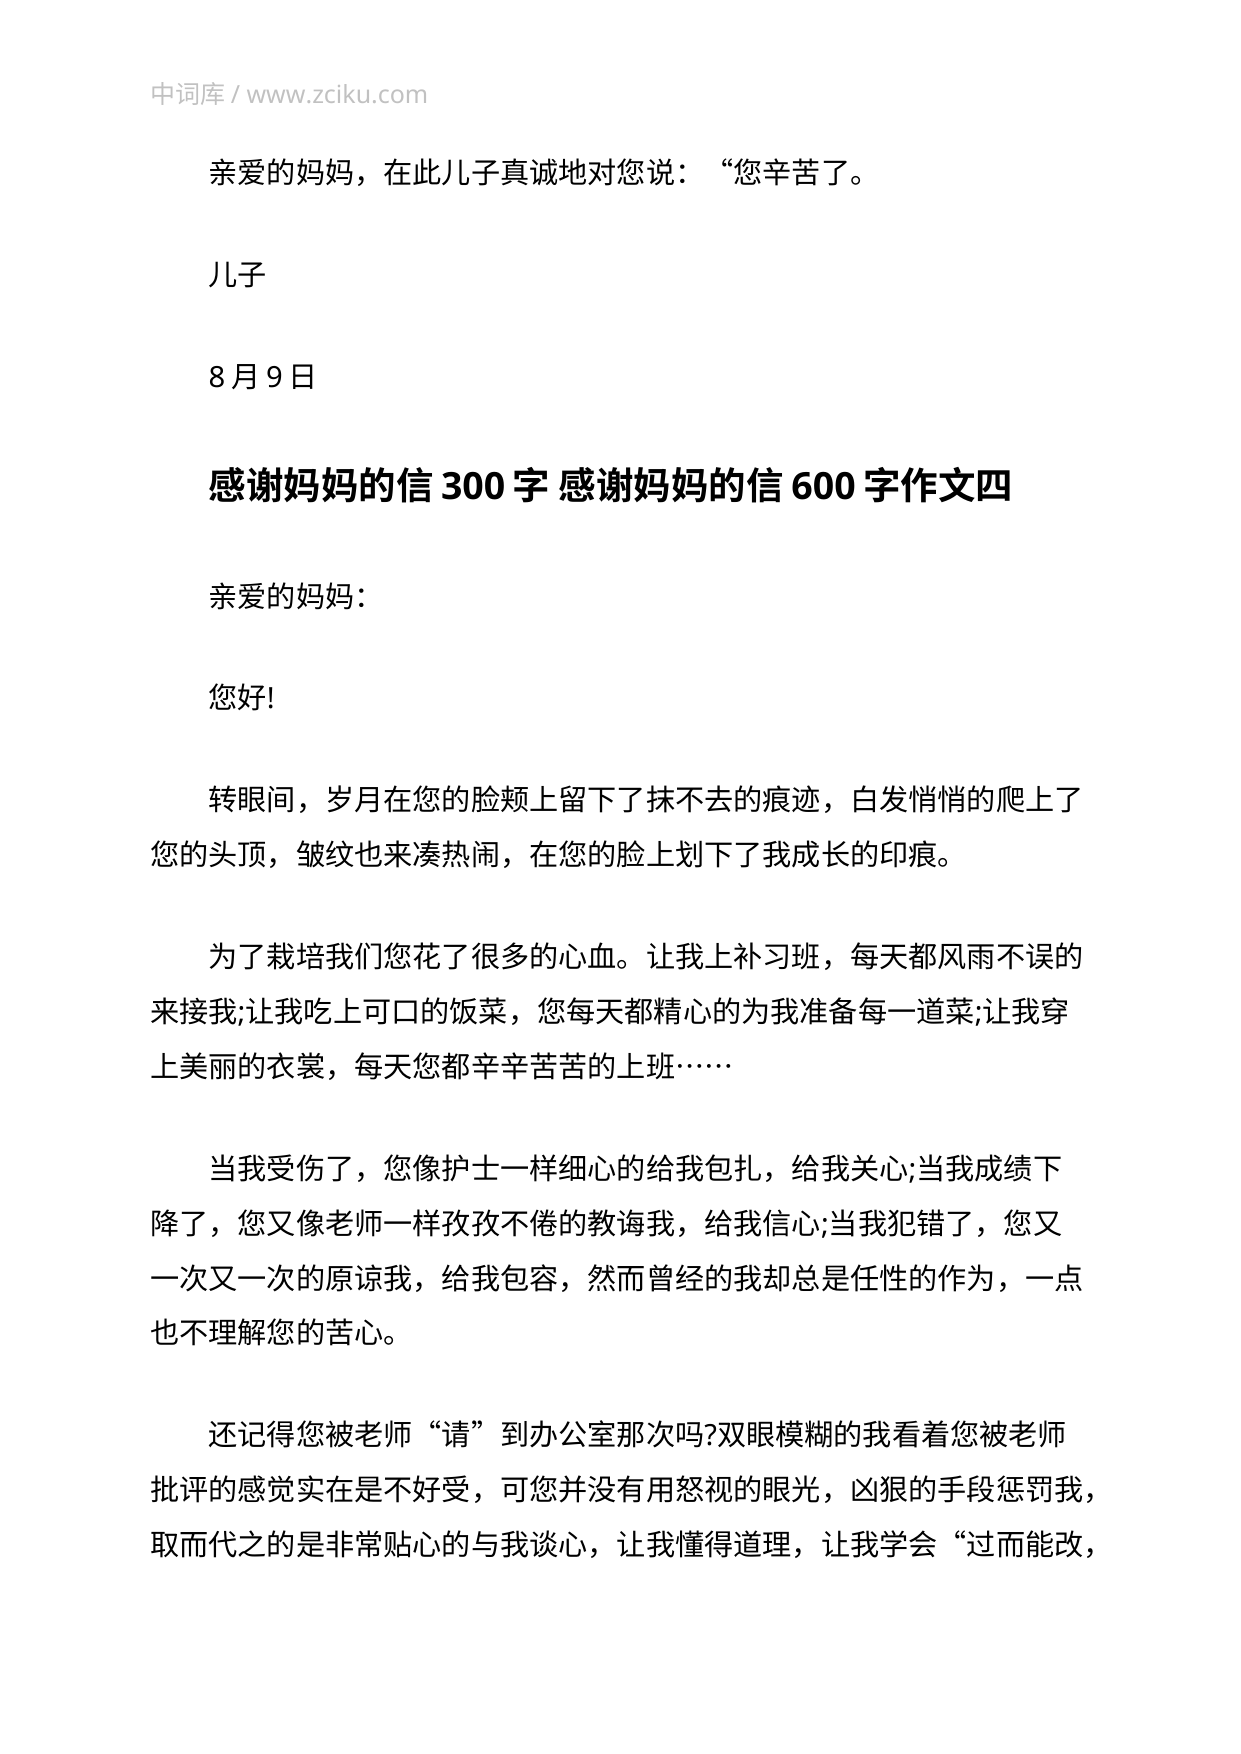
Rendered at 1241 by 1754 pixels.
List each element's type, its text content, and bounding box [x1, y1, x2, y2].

text 8月9日 [150, 353, 1090, 396]
text 儿子 [150, 252, 1090, 294]
text 感谢妈妈的信300字 感谢妈妈的信600字作文四 [150, 456, 1090, 510]
text 转眼间，岁月在您的脸颊上留下了抹不去的痕迹，白发悄悄的爬上了您的头顶，皱纹也来凑热闹，在您的脸上划下了我成长的印痕。 [150, 777, 1090, 874]
text 当我受伤了，您像护士一样细心的给我包扎，给我关心;当我成绩下降了，您又像老师一样孜孜不倦的教诲我，给我信心;当我犯错了，您又一次又一次的原谅我，给我包容，然而曾经的我却总是任性的作为，一点也不理解您的苦心。 [150, 1145, 1090, 1352]
text 为了栽培我们您花了很多的心血。让我上补习班，每天都风雨不误的来接我;让我吃上可口的饭菜，您每天都精心的为我准备每一道菜;让我穿上美丽的衣裳，每天您都辛辛苦苦的上班…… [150, 933, 1090, 1086]
text 亲爱的妈妈： [150, 573, 1090, 615]
text 您好! [150, 675, 1090, 717]
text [150, 1412, 1090, 1564]
text 亲爱的妈妈，在此儿子真诚地对您说：“您辛苦了。 [150, 150, 1090, 192]
